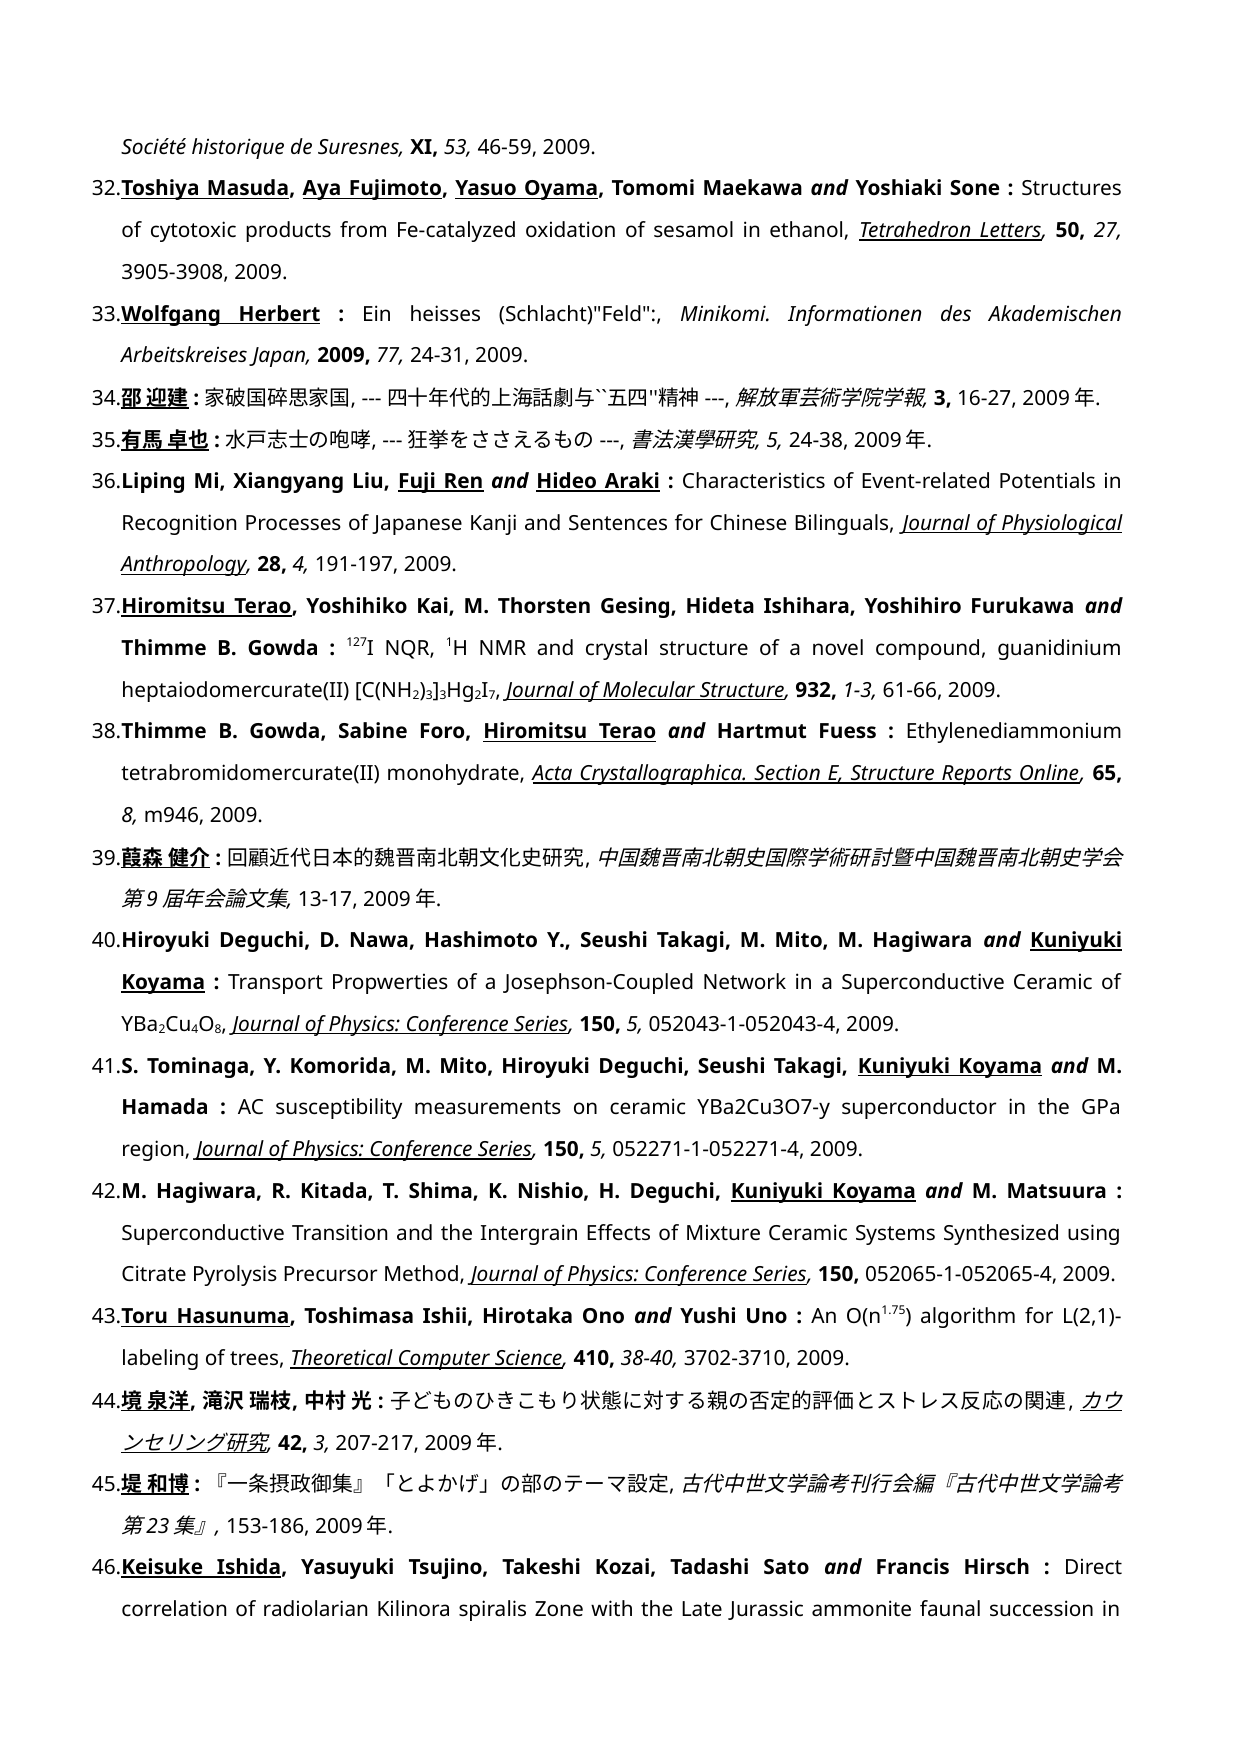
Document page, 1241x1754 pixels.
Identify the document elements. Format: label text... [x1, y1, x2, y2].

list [92, 125, 1122, 167]
list 葭森 健介 : 回顧近代日本的魏晋南北朝文化史研究, 中国魏晋南北朝史国際学術研討曁中国魏晋南北朝史学会第9届年会論文集, 13-17, 2009年. [92, 835, 1122, 919]
list Liping Mi, Xiangyang Liu, Fuji Ren and Hideo Araki : Characteristics of Event-related Potentials in Recognition Processes of Japanese Kanji and Sentences for Chinese Bilinguals, Journal of Physiological Anthropology, 28, 4, 191-197, 2009. [92, 459, 1122, 584]
list 境 泉洋, 滝沢 瑞枝, 中村 光 : 子どものひきこもり状態に対する親の否定的評価とストレス反応の関連, カウンセリング研究, 42, 3, 207-217, 2009年. [92, 1378, 1122, 1462]
list Thimme B. Gowda, Sabine Foro, Hiromitsu Terao and Hartmut Fuess : Ethylenediammonium tetrabromidomercurate(II) monohydrate, Acta Crystallographica. Section E, Structure Reports Online, 65, 8, m946, 2009. [92, 710, 1122, 835]
list Wolfgang Herbert : Ein heisses (Schlacht)"Feld":, Minikomi. Informationen des Akademischen Arbeitskreises Japan, 2009, 77, 24-31, 2009. [92, 292, 1122, 376]
list S. Tominaga, Y. Komorida, M. Mito, Hiroyuki Deguchi, Seushi Takagi, Kuniyuki Koyama and M. Hamada : AC susceptibility measurements on ceramic YBa2Cu3O7-y superconductor in the GPa region, Journal of Physics: Conference Series, 150, 5, 052271-1-052271-4, 2009. [92, 1044, 1122, 1169]
list 堤 和博 : 『一条摂政御集』「とよかげ」の部のテーマ設定, 古代中世文学論考刊行会編『古代中世文学論考第23集』, 153-186, 2009年. [92, 1462, 1122, 1545]
list Hiromitsu Terao, Yoshihiko Kai, M. Thorsten Gesing, Hideta Ishihara, Yoshihiro Furukawa and Thimme B. Gowda : 127I NQR, 1H NMR and crystal structure of a novel compound, guanidinium heptaiodomercurate(II) [C(NH2)3]3Hg2I7, Journal of Molecular Structure, 932, 1-3, 61-66, 2009. [92, 584, 1122, 710]
list M. Hagiwara, R. Kitada, T. Shima, K. Nishio, H. Deguchi, Kuniyuki Koyama and M. Matsuura : Superconductive Transition and the Intergrain Effects of Mixture Ceramic Systems Synthesized using Citrate Pyrolysis Precursor Method, Journal of Physics: Conference Series, 150, 052065-1-052065-4, 2009. [92, 1169, 1122, 1295]
list 有馬 卓也 : 水戸志士の咆哮, --- 狂挙をささえるもの ---, 書法漢學研究, 5, 24-38, 2009年. [92, 417, 1122, 459]
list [92, 1545, 1122, 1629]
list 邵 迎建 : 家破国碎思家国, --- 四十年代的上海話劇与``五四''精神 ---, 解放軍芸術学院学報, 3, 16-27, 2009年. [92, 376, 1122, 417]
list Toru Hasunuma, Toshimasa Ishii, Hirotaka Ono and Yushi Uno : An O(n1.75) algorithm for L(2,1)-labeling of trees, Theoretical Computer Science, 410, 38-40, 3702-3710, 2009. [92, 1295, 1122, 1378]
list Toshiya Masuda, Aya Fujimoto, Yasuo Oyama, Tomomi Maekawa and Yoshiaki Sone : Structures of cytotoxic products from Fe-catalyzed oxidation of sesamol in ethanol, Tetrahedron Letters, 50, 27, 3905-3908, 2009. [92, 167, 1122, 292]
list Hiroyuki Deguchi, D. Nawa, Hashimoto Y., Seushi Takagi, M. Mito, M. Hagiwara and Kuniyuki Koyama : Transport Propwerties of a Josephson-Coupled Network in a Superconductive Ceramic of YBa2Cu4O8, Journal of Physics: Conference Series, 150, 5, 052043-1-052043-4, 2009. [92, 919, 1122, 1044]
